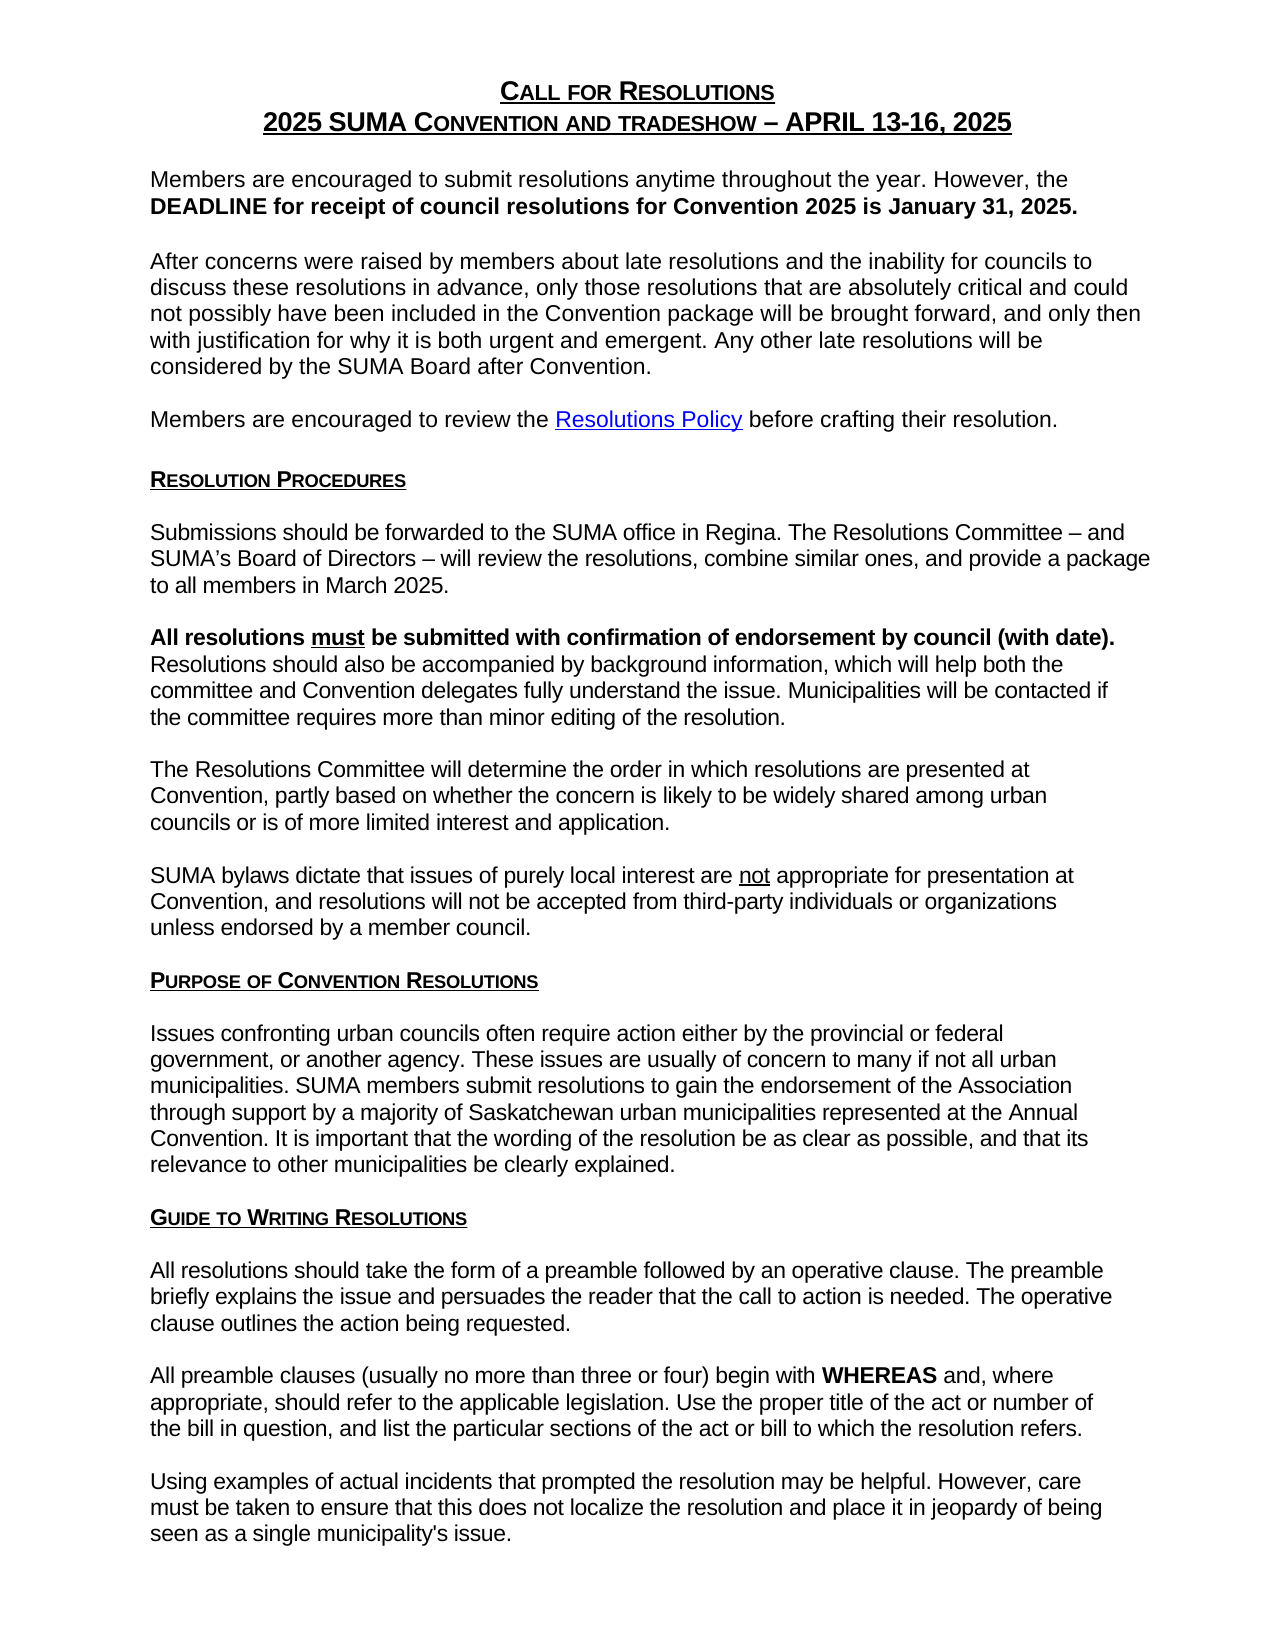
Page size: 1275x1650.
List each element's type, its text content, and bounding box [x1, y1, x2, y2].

text Members are encouraged to review the Resolutions Policy before crafting their resolution. [150, 406, 1144, 432]
text All resolutions should take the form of a preamble followed by an operative clause. The preamble briefly explains the issue and persuades the reader that the call to action is needed. The operative clause outlines the action being requested. [150, 1257, 1125, 1336]
text Purpose of Convention Resolutions [150, 967, 1125, 993]
text All preamble clauses (usually no more than three or four) begin with WHEREAS and, where appropriate, should refer to the applicable legislation. Use the proper title of the act or number of the bill in question, and list the particular sections of the act or bill to which the resolution refers. [150, 1362, 1125, 1441]
text Call for Resolutions [150, 75, 1125, 106]
text All resolutions must be submitted with confirmation of endorsement by council (with date). [150, 624, 1181, 651]
text Using examples of actual incidents that prompted the resolution may be helpful. However, care must be taken to ensure that this does not localize the resolution and place it in jeopardy of being seen as a single municipality's issue. [150, 1468, 1125, 1547]
text 2025 SUMA Convention and tradeshow – APRIL 13-16, 2025 [150, 106, 1125, 137]
text SUMA bylaws dictate that issues of purely local interest are not appropriate for presentation at Convention, and resolutions will not be accepted from third-party individuals or organizations unless endorsed by a member council. [150, 862, 1125, 941]
text Issues confronting urban councils often require action either by the provincial or federal government, or another agency. These issues are usually of concern to many if not all urban municipalities. SUMA members submit resolutions to gain the endorsement of the Association through support by a majority of Saskatchewan urban municipalities represented at the Annual Convention. It is important that the wording of the resolution be as clear as possible, and that its relevance to other municipalities be clearly explained. [150, 1020, 1125, 1178]
text After concerns were raised by members about late resolutions and the inability for councils to discuss these resolutions in advance, only those resolutions that are absolutely critical and could not possibly have been included in the Convention package will be brought forward, and only then with justification for why it is both urgent and emergent. Any other late resolutions will be considered by the SUMA Board after Convention. [150, 248, 1144, 379]
subtitle Resolution Procedures [150, 466, 1125, 493]
text The Resolutions Committee will determine the order in which resolutions are presented at Convention, partly based on whether the concern is likely to be widely shared among urban councils or is of more limited interest and application. [150, 756, 1125, 835]
text Submissions should be forwarded to the SUMA office in Regina. The Resolutions Committee – and SUMA’s Board of Directors – will review the resolutions, combine similar ones, and provide a package to all members in March 2025. [150, 519, 1162, 598]
text Resolutions should also be accompanied by background information, which will help both the committee and Convention delegates fully understand the issue. Municipalities will be contacted if the committee requires more than minor editing of the resolution. [150, 651, 1125, 730]
text Guide to Writing Resolutions [150, 1204, 1125, 1231]
text Members are encouraged to submit resolutions anytime throughout the year. However, the DEADLINE for receipt of council resolutions for Convention 2025 is January 31, 2025. [150, 166, 1144, 219]
